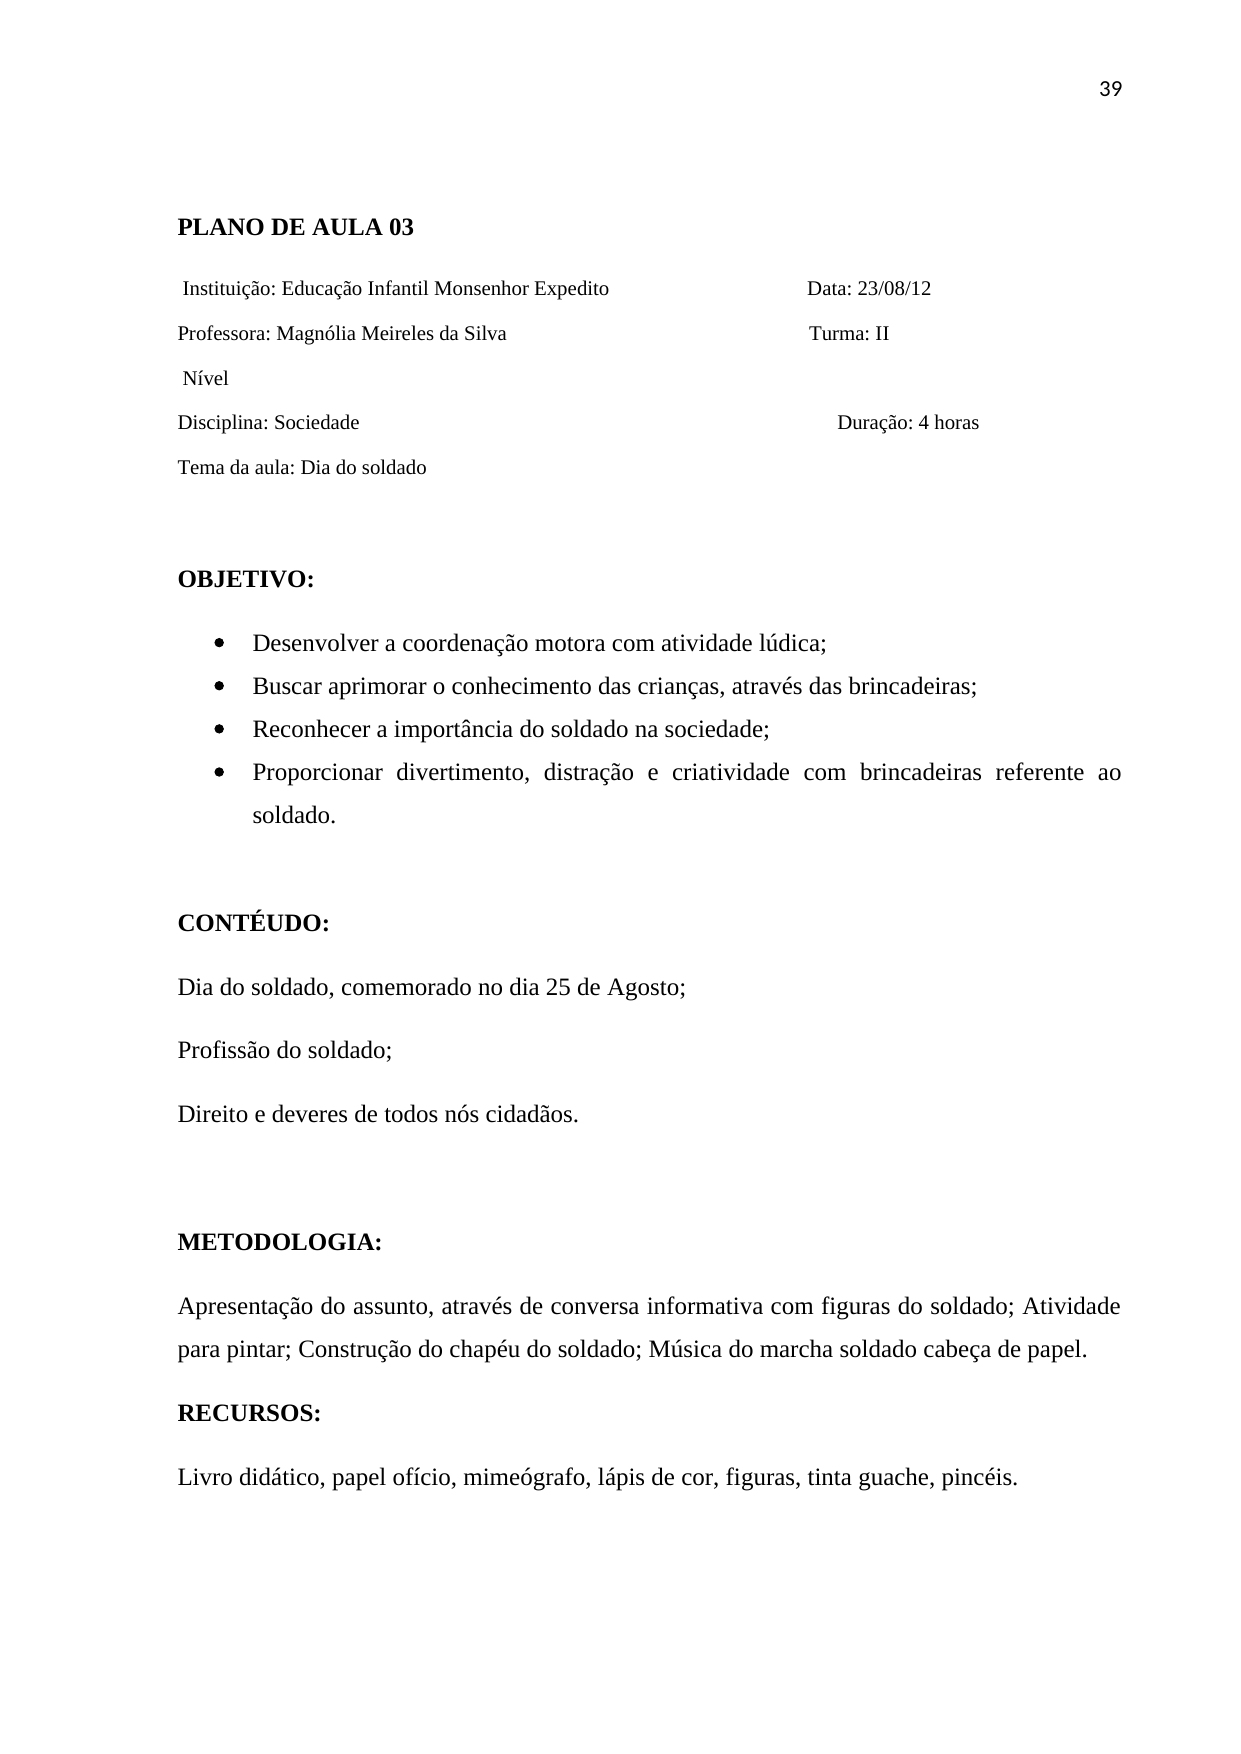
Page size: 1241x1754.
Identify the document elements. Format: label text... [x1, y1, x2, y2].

text CONTÉUDO: [177, 908, 1122, 936]
text Direito e deveres de todos nós cidadãos. [177, 1099, 1122, 1128]
text Tema da aula: Dia do soldado [177, 455, 1122, 479]
text Dia do soldado, comemorado no dia 25 de Agosto; [177, 972, 1122, 1000]
list Proporcionar divertimento, distração e criatividade com brincadeiras referente ao soldado. [215, 757, 1122, 829]
list Desenvolver a coordenação motora com atividade lúdica; [215, 628, 1122, 657]
list Buscar aprimorar o conhecimento das crianças, através das brincadeiras; [215, 671, 1122, 700]
list Reconhecer a importância do soldado na sociedade; [215, 714, 1122, 743]
text RECURSOS: [177, 1398, 1122, 1427]
text Profissão do soldado; [177, 1036, 1122, 1064]
text Livro didático, papel ofício, mimeógrafo, lápis de cor, figuras, tinta guache, pincéis. [177, 1462, 1122, 1491]
text OBJETIVO: [177, 564, 1122, 593]
text PLANO DE AULA 03 [177, 212, 1122, 240]
text METODOLOGIA: [177, 1227, 1122, 1256]
text Nível [177, 365, 1122, 389]
text Professora: Magnólia Meireles da Silva Turma: II [177, 321, 1122, 344]
text Instituição: Educação Infantil Monsenhor Expedito Data: 23/08/12 [177, 276, 1122, 300]
text Apresentação do assunto, através de conversa informativa com figuras do soldado; Atividade para pintar; Construção do chapéu do soldado; Música do marcha soldado cabeça de papel. [177, 1291, 1122, 1363]
text Disciplina: Sociedade Duração: 4 horas [177, 410, 1122, 434]
